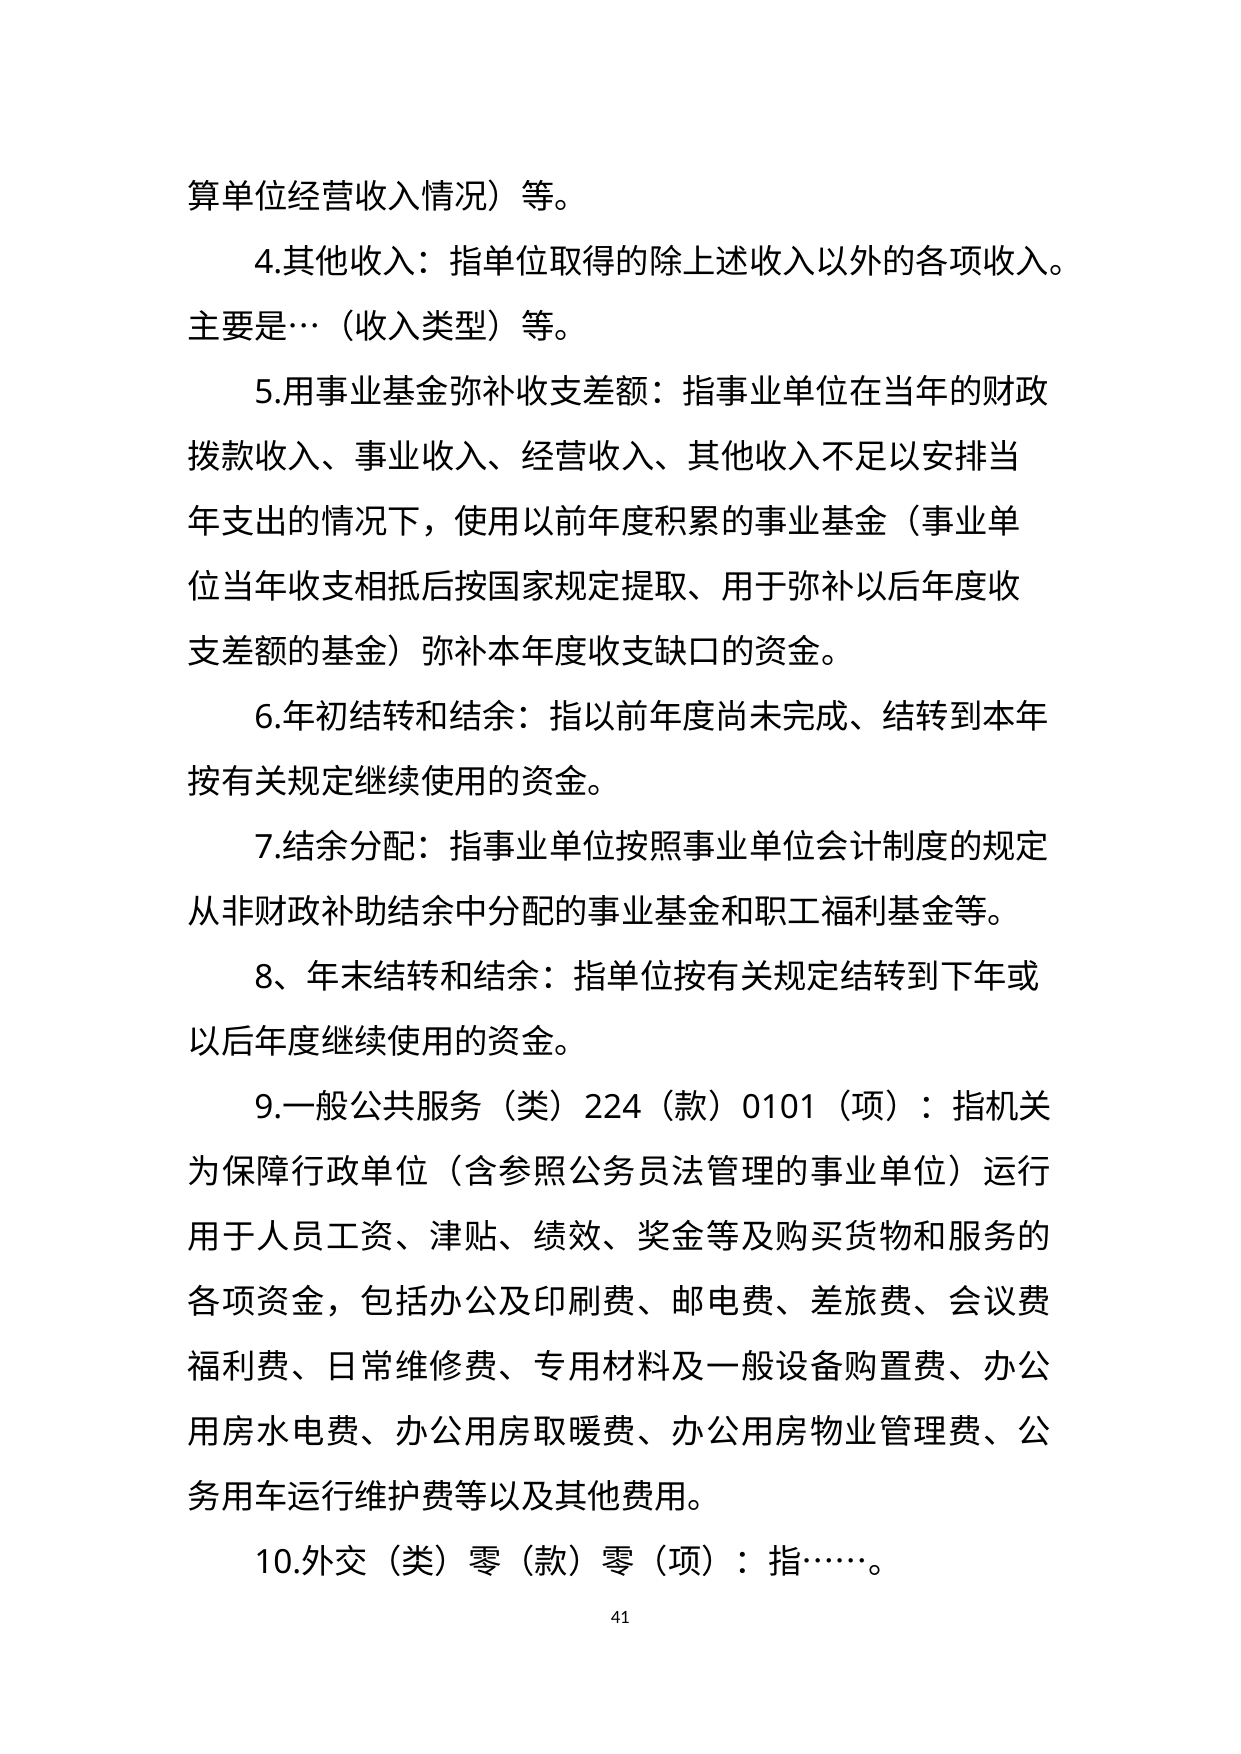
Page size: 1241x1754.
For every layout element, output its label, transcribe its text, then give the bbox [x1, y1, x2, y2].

text 5.用事业基金弥补收支差额：指事业单位在当年的财政拨款收入、事业收入、经营收入、其他收入不足以安排当年支出的情况下，使用以前年度积累的事业基金（事业单位当年收支相抵后按国家规定提取、用于弥补以后年度收支差额的基金）弥补本年度收支缺口的资金。 [187, 357, 1053, 682]
text 9.一般公共服务（类）224（款）0101（项）：指机关为保障行政单位（含参照公务员法管理的事业单位）运行用于人员工资、津贴、绩效、奖金等及购买货物和服务的各项资金，包括办公及印刷费、邮电费、差旅费、会议费、福利费、日常维修费、专用材料及一般设备购置费、办公用房水电费、办公用房取暖费、办公用房物业管理费、公务用车运行维护费等以及其他费用。 [187, 1072, 1053, 1527]
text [187, 162, 1053, 227]
text 7.结余分配：指事业单位按照事业单位会计制度的规定从非财政补助结余中分配的事业基金和职工福利基金等。 [187, 812, 1053, 942]
text 8、年末结转和结余：指单位按有关规定结转到下年或以后年度继续使用的资金。 [187, 942, 1053, 1072]
text 4.其他收入：指单位取得的除上述收入以外的各项收入。主要是…（收入类型）等。 [187, 227, 1053, 357]
text 10.外交（类）零（款）零（项）：指……。 [187, 1527, 1053, 1592]
text 6.年初结转和结余：指以前年度尚未完成、结转到本年按有关规定继续使用的资金。 [187, 682, 1053, 812]
